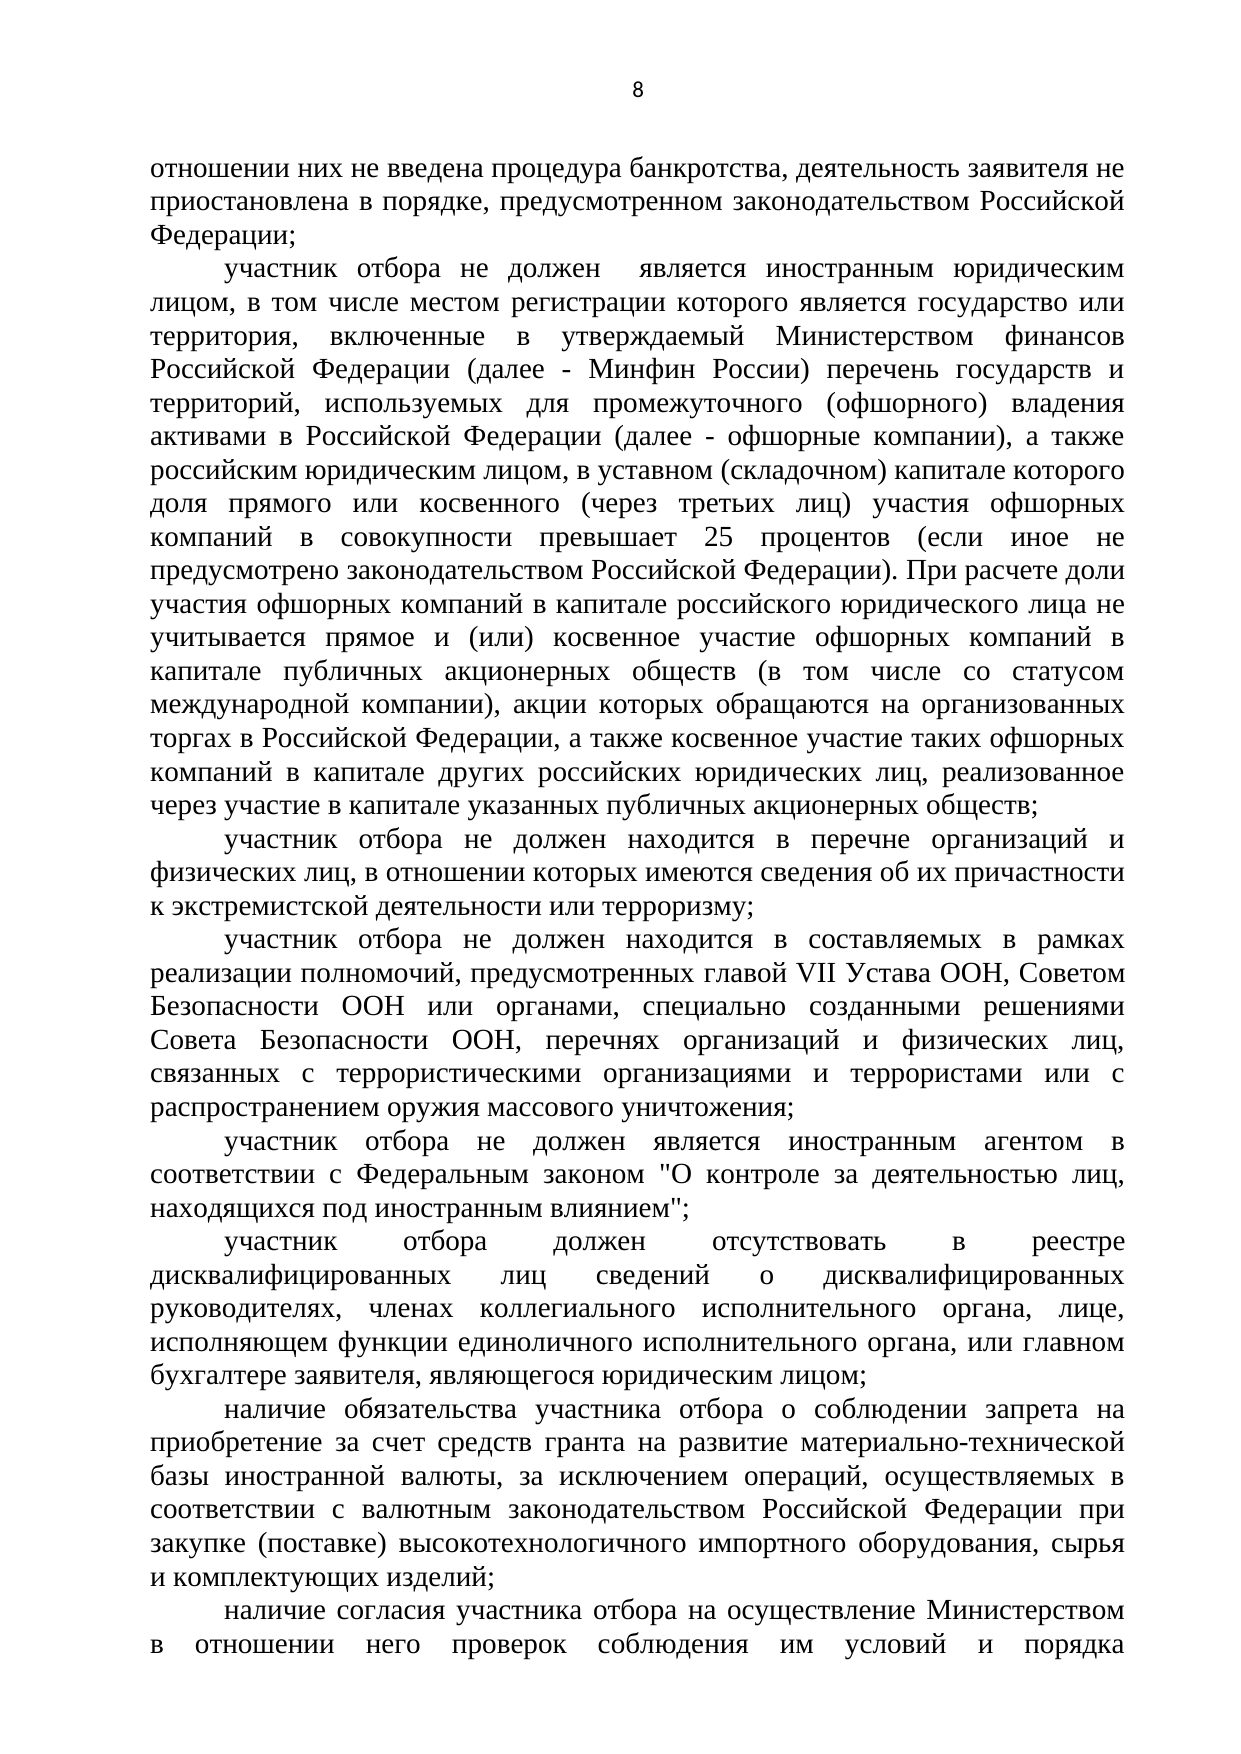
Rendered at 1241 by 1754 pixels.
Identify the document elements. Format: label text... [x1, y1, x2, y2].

text участник отбора не должен является иностранным агентом в соответствии с Федеральным законом "О контроле за деятельностью лиц, находящихся под иностранным влиянием"; [150, 1123, 1126, 1223]
text участник отбора не должен находится в перечне организаций и физических лиц, в отношении которых имеются сведения об их причастности к экстремистской деятельности или терроризму; [150, 821, 1126, 921]
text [150, 150, 1126, 251]
text участник отбора не должен является иностранным юридическим лицом, в том числе местом регистрации которого является государство или территория, включенные в утверждаемый Министерством финансов Российской Федерации (далее - Минфин России) перечень государств и территорий, используемых для промежуточного (офшорного) владения активами в Российской Федерации (далее - офшорные компании), а также российским юридическим лицом, в уставном (складочном) капитале которого доля прямого или косвенного (через третьих лиц) участия офшорных компаний в совокупности превышает 25 процентов (если иное не предусмотрено законодательством Российской Федерации). При расчете доли участия офшорных компаний в капитале российского юридического лица не учитывается прямое и (или) косвенное участие офшорных компаний в капитале публичных акционерных обществ (в том числе со статусом международной компании), акции которых обращаются на организованных торгах в Российской Федерации, а также косвенное участие таких офшорных компаний в капитале других российских юридических лиц, реализованное через участие в капитале указанных публичных акционерных обществ; [150, 251, 1126, 821]
text участник отбора должен отсутствовать в реестре дисквалифицированных лиц сведений о дисквалифицированных руководителях, членах коллегиального исполнительного органа, лице, исполняющем функции единоличного исполнительного органа, или главном бухгалтере заявителя, являющегося юридическим лицом; [150, 1223, 1126, 1391]
text наличие обязательства участника отбора о соблюдении запрета на приобретение за счет средств гранта на развитие материально-технической базы иностранной валюты, за исключением операций, осуществляемых в соответствии с валютным законодательством Российской Федерации при закупке (поставке) высокотехнологичного импортного оборудования, сырья и комплектующих изделий; [150, 1391, 1126, 1592]
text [150, 1592, 1126, 1659]
text участник отбора не должен находится в составляемых в рамках реализации полномочий, предусмотренных главой VII Устава ООН, Советом Безопасности ООН или органами, специально созданными решениями Совета Безопасности ООН, перечнях организаций и физических лиц, связанных с террористическими организациями и террористами или с распространением оружия массового уничтожения; [150, 921, 1126, 1123]
